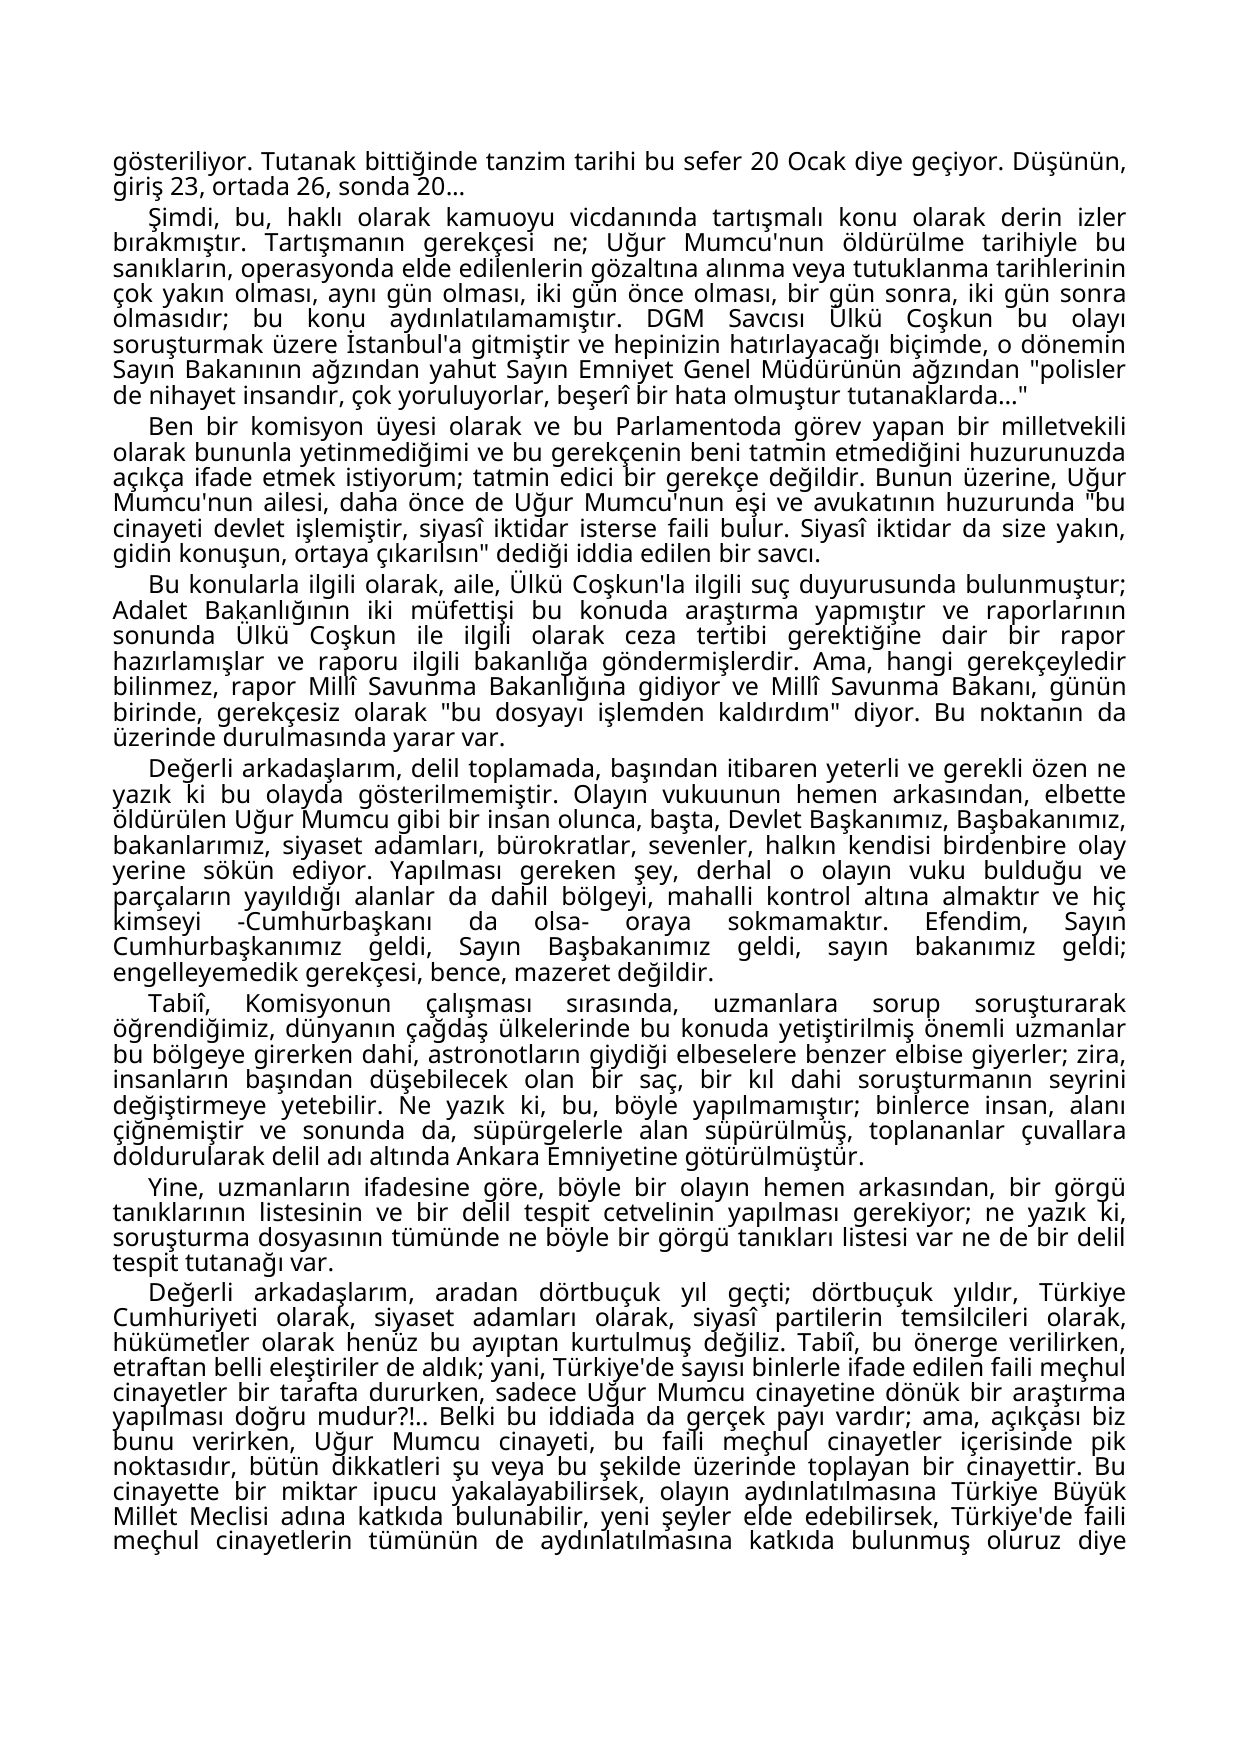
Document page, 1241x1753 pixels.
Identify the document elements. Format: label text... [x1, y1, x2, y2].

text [112, 150, 1128, 200]
text Ben bir komisyon üyesi olarak ve bu Parlamentoda görev yapan bir milletvekili olarak bununla yetinmediğimi ve bu gerekçenin beni tatmin etmediğini huzurunuzda açıkça ifade etmek istiyorum; tatmin edici bir gerekçe değildir. Bunun üzerine, Uğur Mumcu'nun ailesi, daha önce de Uğur Mumcu'nun eşi ve avukatının huzurunda "bu cinayeti devlet işlemiştir, siyasî iktidar isterse faili bulur. Siyasî iktidar da size yakın, gidin konuşun, ortaya çıkarılsın" dediği iddia edilen bir savcı. [112, 415, 1128, 568]
text Bu konularla ilgili olarak, aile, Ülkü Coşkun'la ilgili suç duyurusunda bulunmuştur; Adalet Bakanlığının iki müfettişi bu konuda araştırma yapmıştır ve raporlarının sonunda Ülkü Coşkun ile ilgili olarak ceza tertibi gerektiğine dair bir rapor hazırlamışlar ve raporu ilgili bakanlığa göndermişlerdir. Ama, hangi gerekçeyledir bilinmez, rapor Millî Savunma Bakanlığına gidiyor ve Millî Savunma Bakanı, günün birinde, gerekçesiz olarak "bu dosyayı işlemden kaldırdım" diyor. Bu noktanın da üzerinde durulmasında yarar var. [112, 574, 1128, 752]
text Yine, uzmanların ifadesine göre, böyle bir olayın hemen arkasından, bir görgü tanıklarının listesinin ve bir delil tespit cetvelinin yapılması gerekiyor; ne yazık ki, soruşturma dosyasının tümünde ne böyle bir görgü tanıkları listesi var ne de bir delil tespit tutanağı var. [112, 1176, 1128, 1276]
text Şimdi, bu, haklı olarak kamuoyu vicdanında tartışmalı konu olarak derin izler bırakmıştır. Tartışmanın gerekçesi ne; Uğur Mumcu'nun öldürülme tarihiyle bu sanıkların, operasyonda elde edilenlerin gözaltına alınma veya tutuklanma tarihlerinin çok yakın olması, aynı gün olması, iki gün önce olması, bir gün sonra, iki gün sonra olmasıdır; bu konu aydınlatılamamıştır. DGM Savcısı Ülkü Coşkun bu olayı soruşturmak üzere İstanbul'a gitmiştir ve hepinizin hatırlayacağı biçimde, o dönemin Sayın Bakanının ağzından yahut Sayın Emniyet Genel Müdürünün ağzından "polisler de nihayet insandır, çok yoruluyorlar, beşerî bir hata olmuştur tutanaklarda..." [112, 206, 1128, 409]
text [112, 1282, 1128, 1555]
text Tabiî, Komisyonun çalışması sırasında, uzmanlara sorup soruşturarak öğrendiğimiz, dünyanın çağdaş ülkelerinde bu konuda yetiştirilmiş önemli uzmanlar bu bölgeye girerken dahi, astronotların giydiği elbeselere benzer elbise giyerler; zira, insanların başından düşebilecek olan bir saç, bir kıl dahi soruşturmanın seyrini değiştirmeye yetebilir. Ne yazık ki, bu, böyle yapılmamıştır; binlerce insan, alanı çiğnemiştir ve sonunda da, süpürgelerle alan süpürülmüş, toplananlar çuvallara doldurularak delil adı altında Ankara Emniyetine götürülmüştür. [112, 992, 1128, 1170]
text Değerli arkadaşlarım, delil toplamada, başından itibaren yeterli ve gerekli özen ne yazık ki bu olayda gösterilmemiştir. Olayın vukuunun hemen arkasından, elbette öldürülen Uğur Mumcu gibi bir insan olunca, başta, Devlet Başkanımız, Başbakanımız, bakanlarımız, siyaset adamları, bürokratlar, sevenler, halkın kendisi birdenbire olay yerine sökün ediyor. Yapılması gereken şey, derhal o olayın vuku bulduğu ve parçaların yayıldığı alanlar da dahil bölgeyi, mahalli kontrol altına almaktır ve hiç kimseyi -Cumhurbaşkanı da olsa- oraya sokmamaktır. Efendim, Sayın Cumhurbaşkanımız geldi, Sayın Başbakanımız geldi, sayın bakanımız geldi; engelleyemedik gerekçesi, bence, mazeret değildir. [112, 757, 1128, 986]
